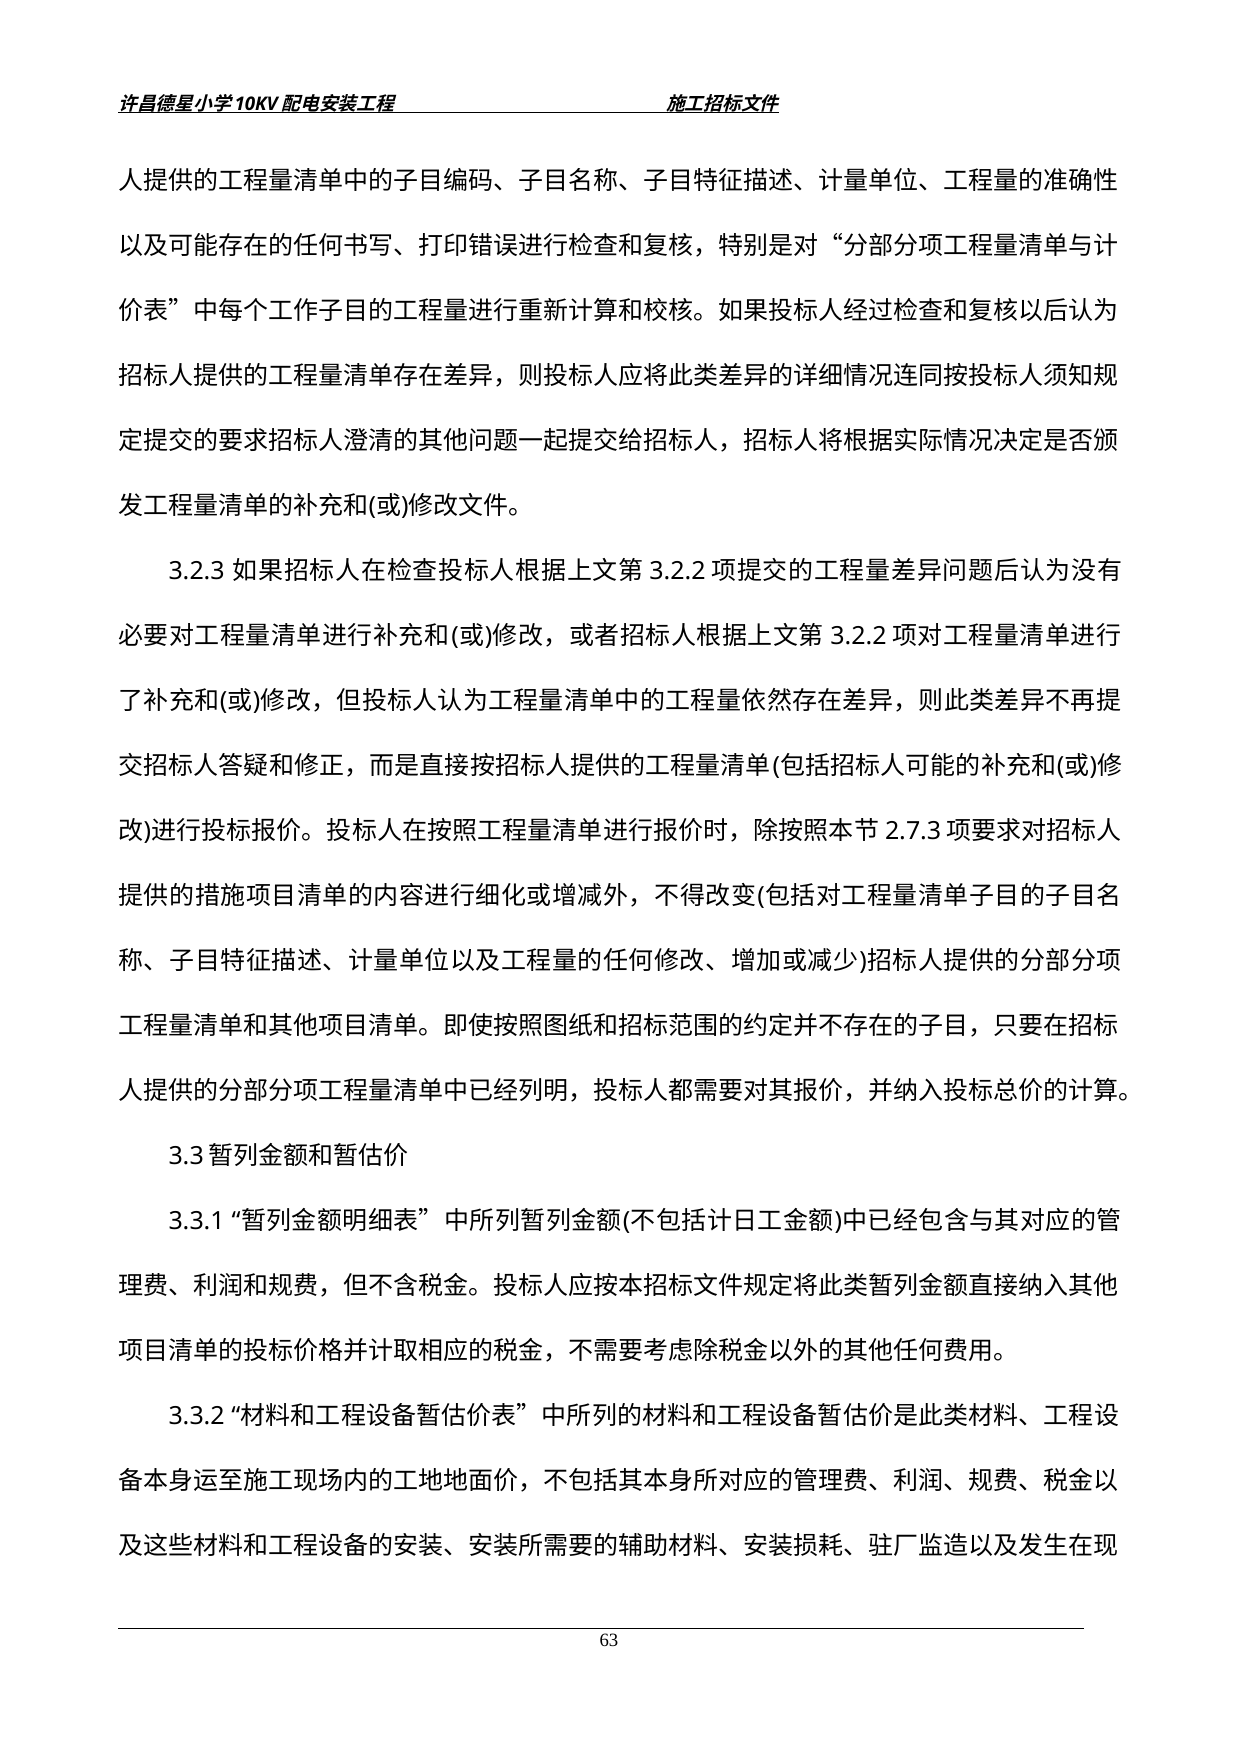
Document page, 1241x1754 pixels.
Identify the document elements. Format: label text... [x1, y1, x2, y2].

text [118, 146, 1122, 536]
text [118, 1381, 1122, 1576]
text 3.2.3 如果招标人在检查投标人根据上文第3.2.2项提交的工程量差异问题后认为没有必要对工程量清单进行补充和(或)修改，或者招标人根据上文第3.2.2项对工程量清单进行了补充和(或)修改，但投标人认为工程量清单中的工程量依然存在差异，则此类差异不再提交招标人答疑和修正，而是直接按招标人提供的工程量清单(包括招标人可能的补充和(或)修改)进行投标报价。投标人在按照工程量清单进行报价时，除按照本节2.7.3项要求对招标人提供的措施项目清单的内容进行细化或增减外，不得改变(包括对工程量清单子目的子目名称、子目特征描述、计量单位以及工程量的任何修改、增加或减少)招标人提供的分部分项工程量清单和其他项目清单。即使按照图纸和招标范围的约定并不存在的子目，只要在招标人提供的分部分项工程量清单中已经列明，投标人都需要对其报价，并纳入投标总价的计算。 [118, 536, 1122, 1121]
text 3.3暂列金额和暂估价 [118, 1121, 1122, 1186]
text 3.3.1 “暂列金额明细表”中所列暂列金额(不包括计日工金额)中已经包含与其对应的管理费、利润和规费，但不含税金。投标人应按本招标文件规定将此类暂列金额直接纳入其他项目清单的投标价格并计取相应的税金，不需要考虑除税金以外的其他任何费用。 [118, 1186, 1122, 1381]
